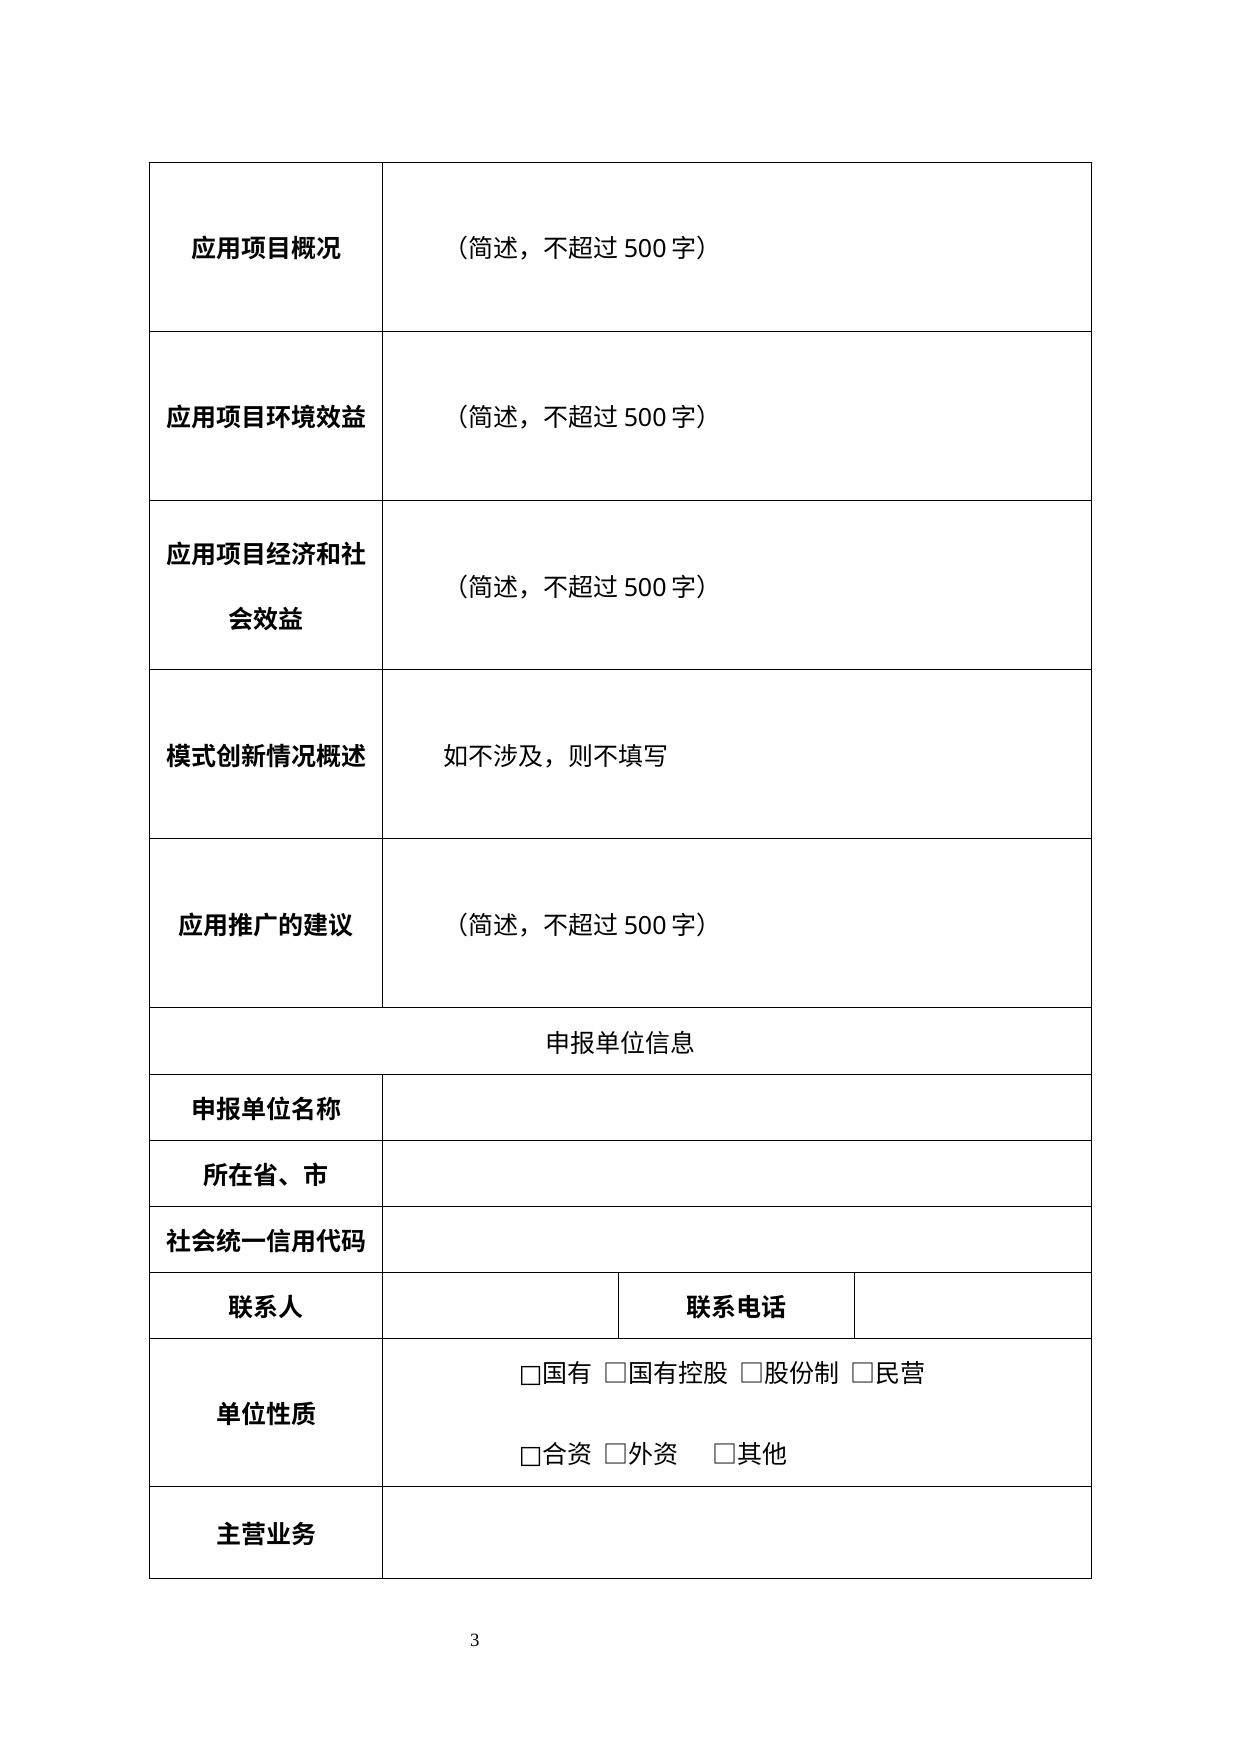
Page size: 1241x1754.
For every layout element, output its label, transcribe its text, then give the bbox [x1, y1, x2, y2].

table_cell （简述，不超过500字） [383, 501, 1091, 669]
table_cell [855, 1273, 1091, 1338]
table_cell 联系人 [150, 1273, 382, 1338]
table_cell （简述，不超过500字） [383, 163, 1091, 331]
table_cell 申报单位信息 [150, 1008, 1091, 1074]
table_cell 社会统一信用代码 [150, 1207, 382, 1272]
table_cell [383, 1487, 1091, 1578]
table_cell □国有 □国有控股 □股份制 □民营 □合资 □外资 □其他 [383, 1339, 1091, 1486]
table_cell 应用推广的建议 [150, 839, 382, 1007]
table_cell 主营业务 [150, 1487, 382, 1578]
table_cell 应用项目概况 [150, 163, 382, 331]
table_cell 如不涉及，则不填写 [383, 670, 1091, 838]
table_cell 模式创新情况概述 [150, 670, 382, 838]
table_cell [383, 1207, 1091, 1272]
table_cell 应用项目经济和社会效益 [150, 501, 382, 669]
table_cell [383, 1075, 1091, 1140]
table_cell 申报单位名称 [150, 1075, 382, 1140]
table_cell [383, 1273, 618, 1338]
table_cell 联系电话 [619, 1273, 854, 1338]
table_cell （简述，不超过500字） [383, 839, 1091, 1007]
table_cell 单位性质 [150, 1339, 382, 1486]
table_cell 应用项目环境效益 [150, 332, 382, 500]
table_cell 所在省、市 [150, 1141, 382, 1206]
table_cell （简述，不超过500字） [383, 332, 1091, 500]
table_cell [383, 1141, 1091, 1206]
